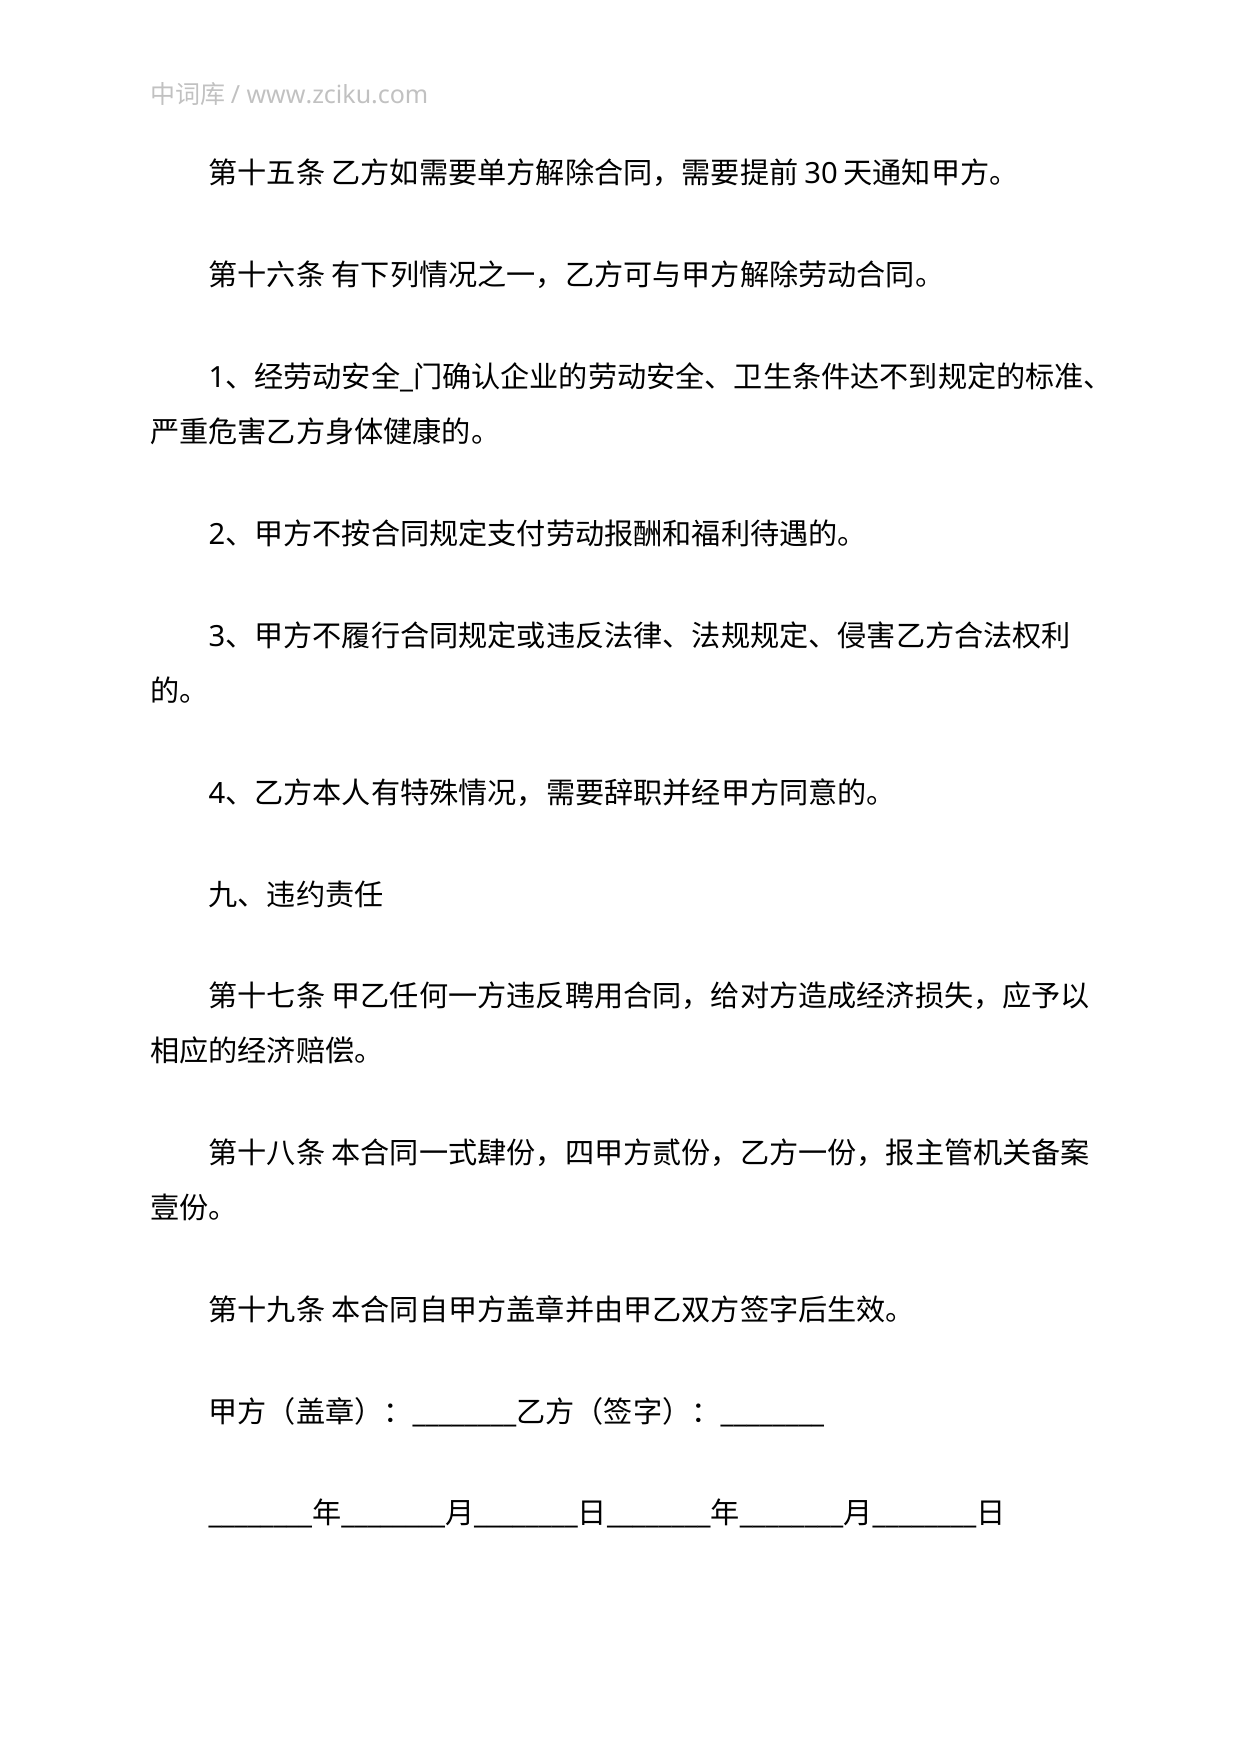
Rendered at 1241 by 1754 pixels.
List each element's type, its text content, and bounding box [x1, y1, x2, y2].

text 2、甲方不按合同规定支付劳动报酬和福利待遇的。 [150, 511, 1090, 553]
text 3、甲方不履行合同规定或违反法律、法规规定、侵害乙方合法权利的。 [150, 612, 1090, 710]
text ________年________月________日________年________月________日 [150, 1490, 1090, 1532]
text 第十九条 本合同自甲方盖章并由甲乙双方签字后生效。 [150, 1286, 1090, 1329]
text 甲方（盖章）：________乙方（签字）：________ [150, 1388, 1090, 1431]
text 第十六条 有下列情况之一，乙方可与甲方解除劳动合同。 [150, 252, 1090, 294]
text 第十七条 甲乙任何一方违反聘用合同，给对方造成经济损失，应予以相应的经济赔偿。 [150, 973, 1090, 1070]
text 1、经劳动安全_门确认企业的劳动安全、卫生条件达不到规定的标准、严重危害乙方身体健康的。 [150, 354, 1090, 451]
text 第十八条 本合同一式肆份，四甲方贰份，乙方一份，报主管机关备案壹份。 [150, 1130, 1090, 1227]
text 第十五条 乙方如需要单方解除合同，需要提前30天通知甲方。 [150, 150, 1090, 192]
text 4、乙方本人有特殊情况，需要辞职并经甲方同意的。 [150, 769, 1090, 812]
text 九、违约责任 [150, 871, 1090, 913]
